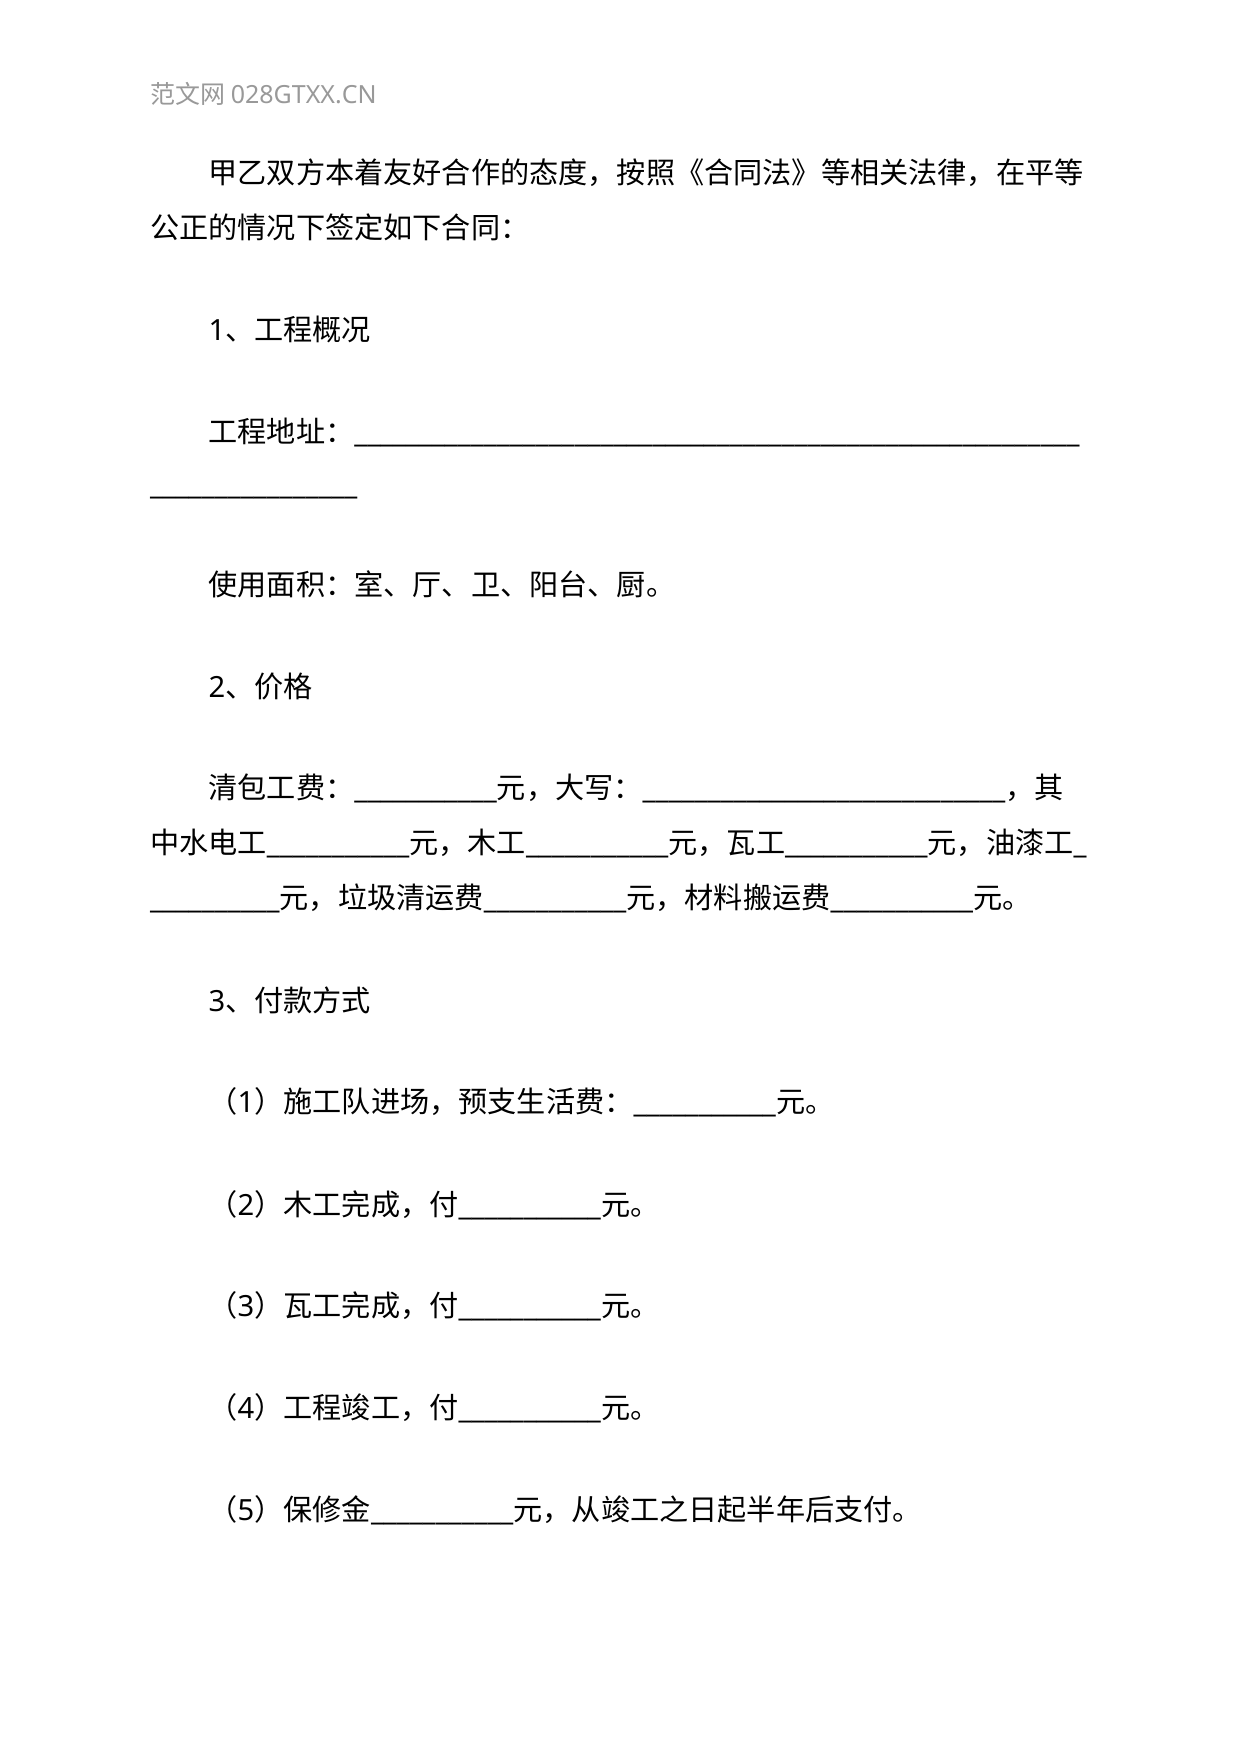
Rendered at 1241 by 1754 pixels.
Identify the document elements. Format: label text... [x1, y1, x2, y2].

text 使用面积：室、厅、卫、阳台、厨。 [150, 561, 1090, 604]
text 1、工程概况 [150, 307, 1090, 349]
text （1）施工队进场，预支生活费：___________元。 [150, 1079, 1090, 1121]
text 工程地址：________________________________________________________________________ [150, 409, 1090, 503]
text 甲乙双方本着友好合作的态度，按照《合同法》等相关法律，在平等公正的情况下签定如下合同： [150, 150, 1090, 247]
text （5）保修金___________元，从竣工之日起半年后支付。 [150, 1487, 1090, 1529]
text 清包工费：___________元，大写：____________________________，其中水电工___________元，木工___________元，瓦工___________元，油漆工___________元，垃圾清运费___________元，材料搬运费___________元。 [150, 765, 1090, 917]
text 3、付款方式 [150, 977, 1090, 1019]
text （2）木工完成，付___________元。 [150, 1181, 1090, 1223]
text 2、价格 [150, 663, 1090, 706]
text （4）工程竣工，付___________元。 [150, 1385, 1090, 1427]
text （3）瓦工完成，付___________元。 [150, 1283, 1090, 1325]
